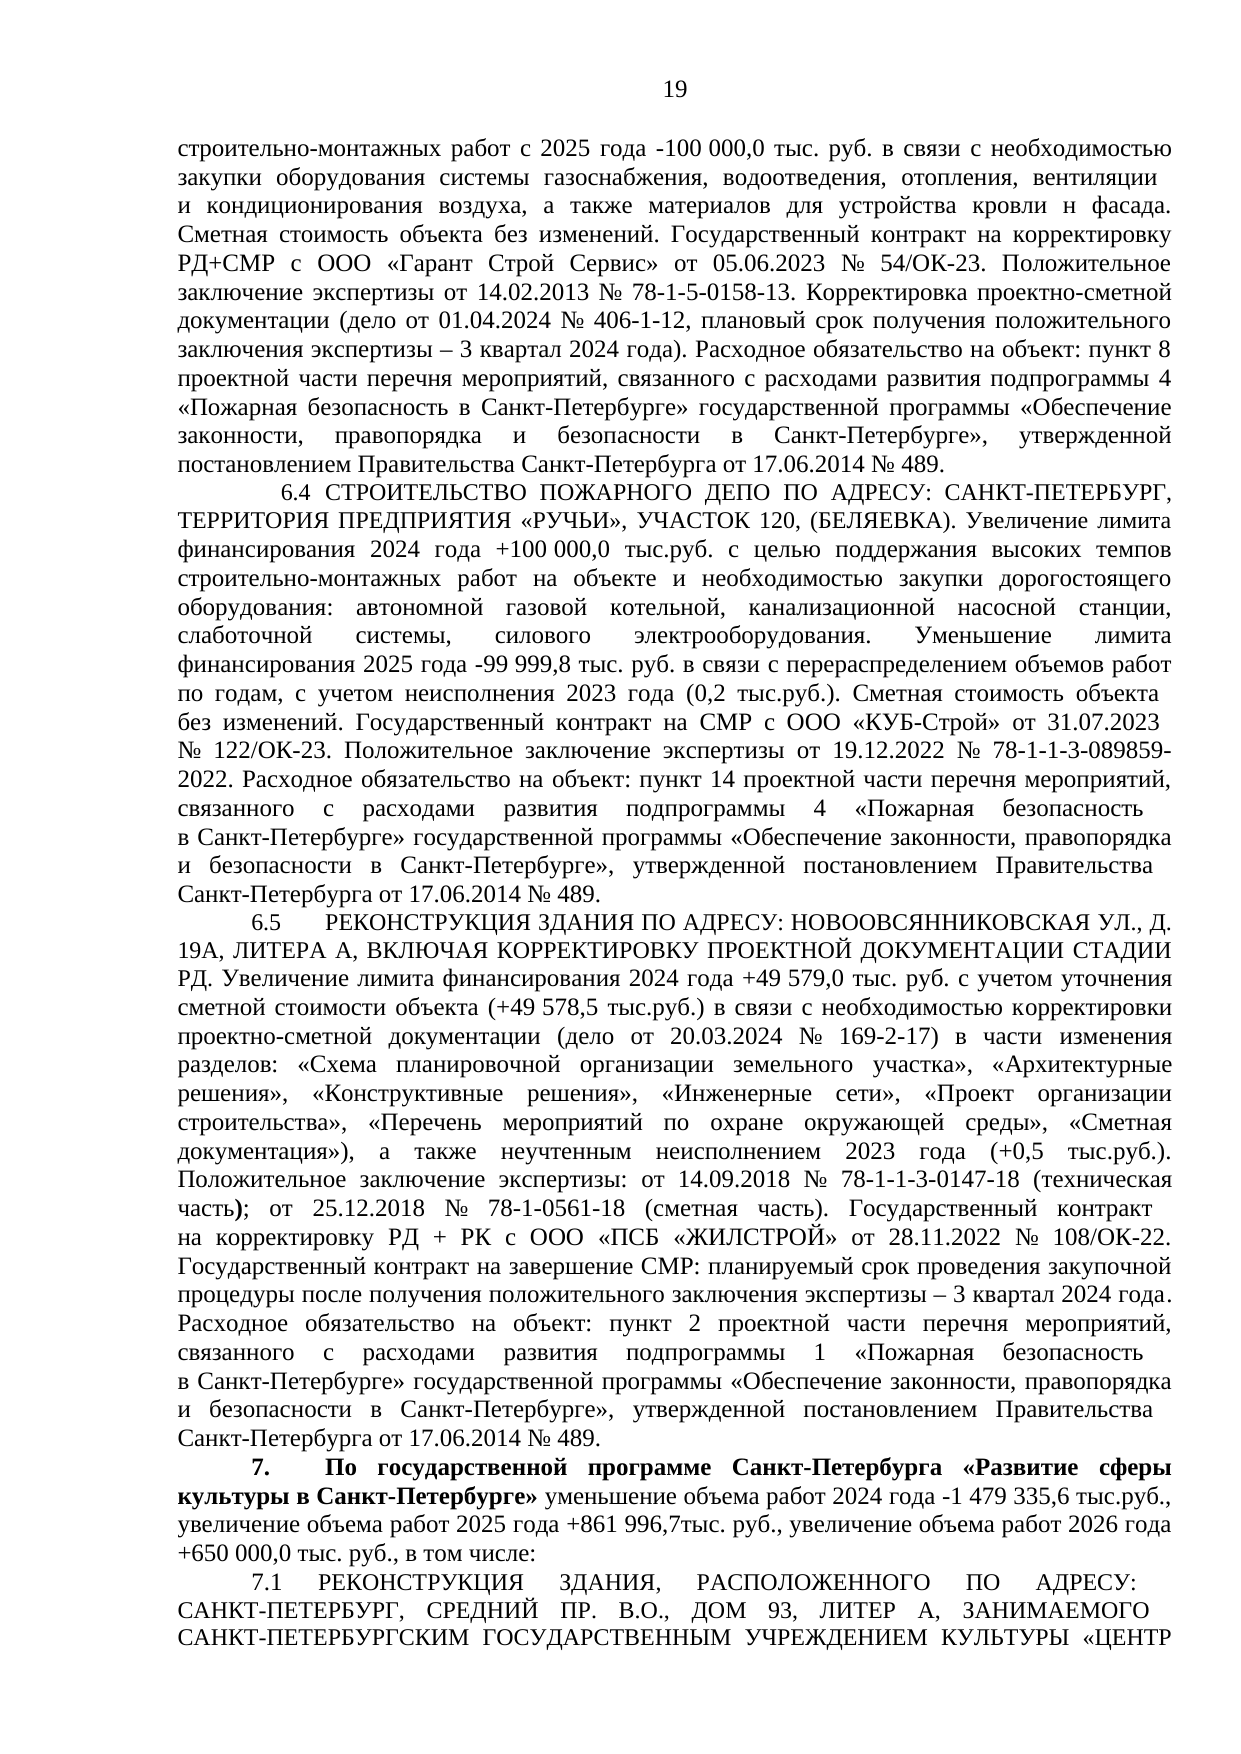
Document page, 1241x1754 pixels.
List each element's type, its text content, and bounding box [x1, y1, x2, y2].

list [177, 133, 1172, 478]
list СТРОИТЕЛЬСТВО ПОЖАРНОГО ДЕПО ПО АДРЕСУ: САНКТ-ПЕТЕРБУРГ, ТЕРРИТОРИЯ ПРЕДПРИЯТИЯ «РУЧЬИ», УЧАСТОК 120, (БЕЛЯЕВКА). Увеличение лимита финансирования 2024 года +100 000,0 тыс.руб. с целью поддержания высоких темпов строительно-монтажных работ на объекте и необходимостью закупки дорогостоящего оборудования: автономной газовой котельной, канализационной насосной станции, слаботочной системы, силового электрооборудования. Уменьшение лимита финансирования 2025 года -99 999,8 тыс. руб. в связи с перераспределением объемов работ по годам, с учетом неисполнения 2023 года (0,2 тыс.руб.). Сметная стоимость объекта без изменений. Государственный контракт на СМР с ООО «КУБ-Строй» от 31.07.2023 № 122/ОК-23. Положительное заключение экспертизы от 19.12.2022 № 78-1-1-3-089859-2022. Расходное обязательство на объект: пункт 14 проектной части перечня мероприятий, связанного с расходами развития подпрограммы 4 «Пожарная безопасность в Санкт-Петербурге» государственной программы «Обеспечение законности, правопорядка и безопасности в Санкт-Петербурге», утвержденной постановлением Правительства Санкт-Петербурга от 17.06.2014 № 489. [177, 478, 1172, 908]
list По государственной программе Санкт-Петербурга «Развитие сферы культуры в Санкт-Петербурге» уменьшение объема работ 2024 года -1 479 335,6 тыс.руб., увеличение объема работ 2025 года +861 996,7тыс. руб., увеличение объема работ 2026 года +650 000,0 тыс. руб., в том числе: [177, 1452, 1172, 1567]
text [177, 1567, 1172, 1651]
list РЕКОНСТРУКЦИЯ ЗДАНИЯ ПО АДРЕСУ: НОВООВСЯННИКОВСКАЯ УЛ., Д. 19А, ЛИТЕРА А, ВКЛЮЧАЯ КОРРЕКТИРОВКУ ПРОЕКТНОЙ ДОКУМЕНТАЦИИ СТАДИИ РД. Увеличение лимита финансирования 2024 года +49 579,0 тыс. руб. с учетом уточнения сметной стоимости объекта (+49 578,5 тыс.руб.) в связи с необходимостью корректировки проектно-сметной документации (дело от 20.03.2024 № 169-2-17) в части изменения разделов: «Схема планировочной организации земельного участка», «Архитектурные решения», «Конструктивные решения», «Инженерные сети», «Проект организации строительства», «Перечень мероприятий по охране окружающей среды», «Сметная документация»), а также неучтенным неисполнением 2023 года (+0,5 тыс.руб.). Положительное заключение экспертизы: от 14.09.2018 № 78-1-1-3-0147-18 (техническая часть); от 25.12.2018 № 78-1-0561-18 (сметная часть). Государственный контракт на корректировку РД + РК с ООО «ПСБ «ЖИЛСТРОЙ» от 28.11.2022 № 108/ОК-22. Государственный контракт на завершение СМР: планируемый срок проведения закупочной процедуры после получения положительного заключения экспертизы – 3 квартал 2024 года. Расходное обязательство на объект: пункт 2 проектной части перечня мероприятий, связанного с расходами развития подпрограммы 1 «Пожарная безопасность в Санкт-Петербурге» государственной программы «Обеспечение законности, правопорядка и безопасности в Санкт-Петербурге», утвержденной постановлением Правительства Санкт-Петербурга от 17.06.2014 № 489. [177, 908, 1172, 1452]
